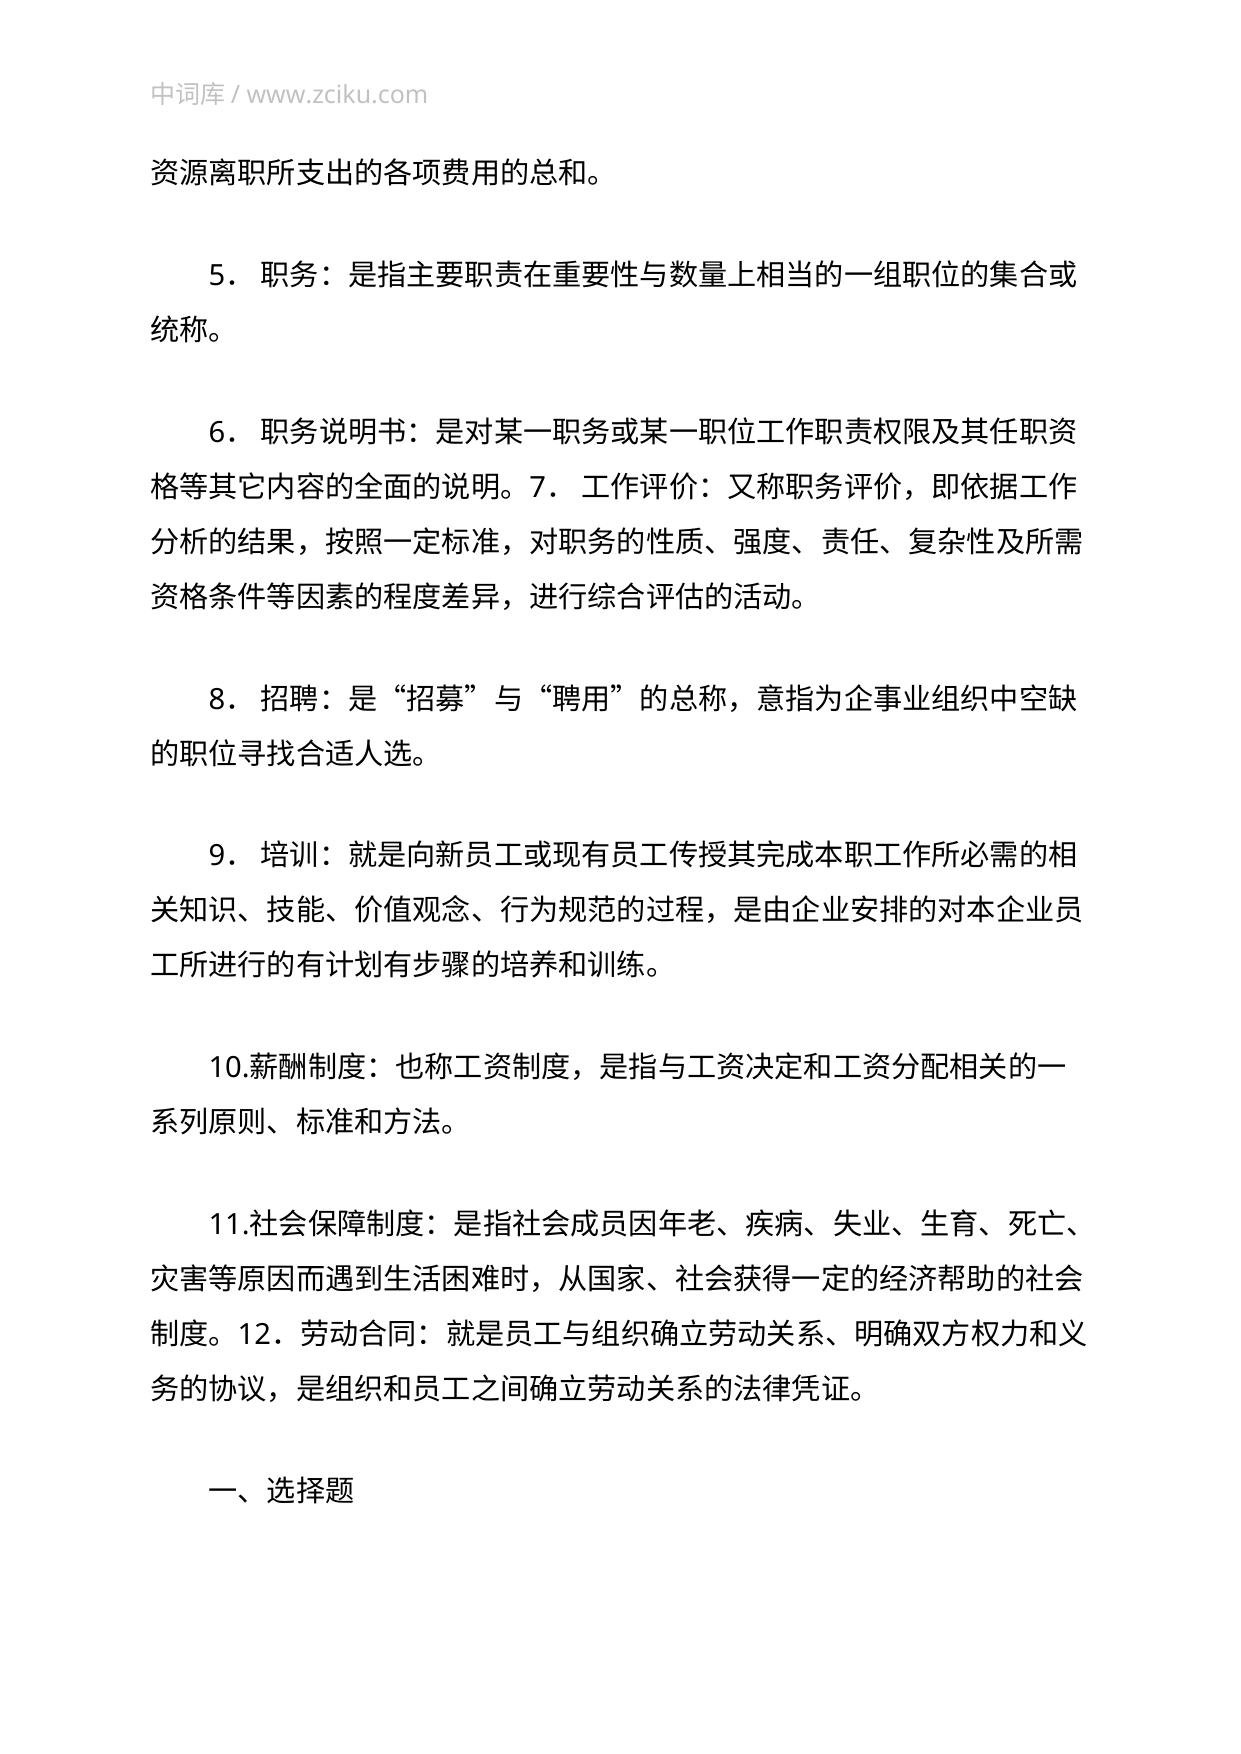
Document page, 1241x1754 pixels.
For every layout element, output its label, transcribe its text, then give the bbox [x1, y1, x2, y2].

text 10.薪酬制度：也称工资制度，是指与工资决定和工资分配相关的一系列原则、标准和方法。 [150, 1044, 1090, 1141]
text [150, 150, 1090, 192]
text 6． 职务说明书：是对某一职务或某一职位工作职责权限及其任职资格等其它内容的全面的说明。7． 工作评价：又称职务评价，即依据工作分析的结果，按照一定标准，对职务的性质、强度、责任、复杂性及所需资格条件等因素的程度差异，进行综合评估的活动。 [150, 408, 1090, 616]
text 9． 培训：就是向新员工或现有员工传授其完成本职工作所必需的相关知识、技能、价值观念、行为规范的过程，是由企业安排的对本企业员工所进行的有计划有步骤的培养和训练。 [150, 832, 1090, 984]
text 8． 招聘：是“招募”与“聘用”的总称，意指为企事业组织中空缺的职位寻找合适人选。 [150, 675, 1090, 772]
text 一、选择题 [150, 1467, 1090, 1509]
text 11.社会保障制度：是指社会成员因年老、疾病、失业、生育、死亡、灾害等原因而遇到生活困难时，从国家、社会获得一定的经济帮助的社会制度。12．劳动合同：就是员工与组织确立劳动关系、明确双方权力和义务的协议，是组织和员工之间确立劳动关系的法律凭证。 [150, 1200, 1090, 1408]
text 5． 职务：是指主要职责在重要性与数量上相当的一组职位的集合或统称。 [150, 252, 1090, 349]
